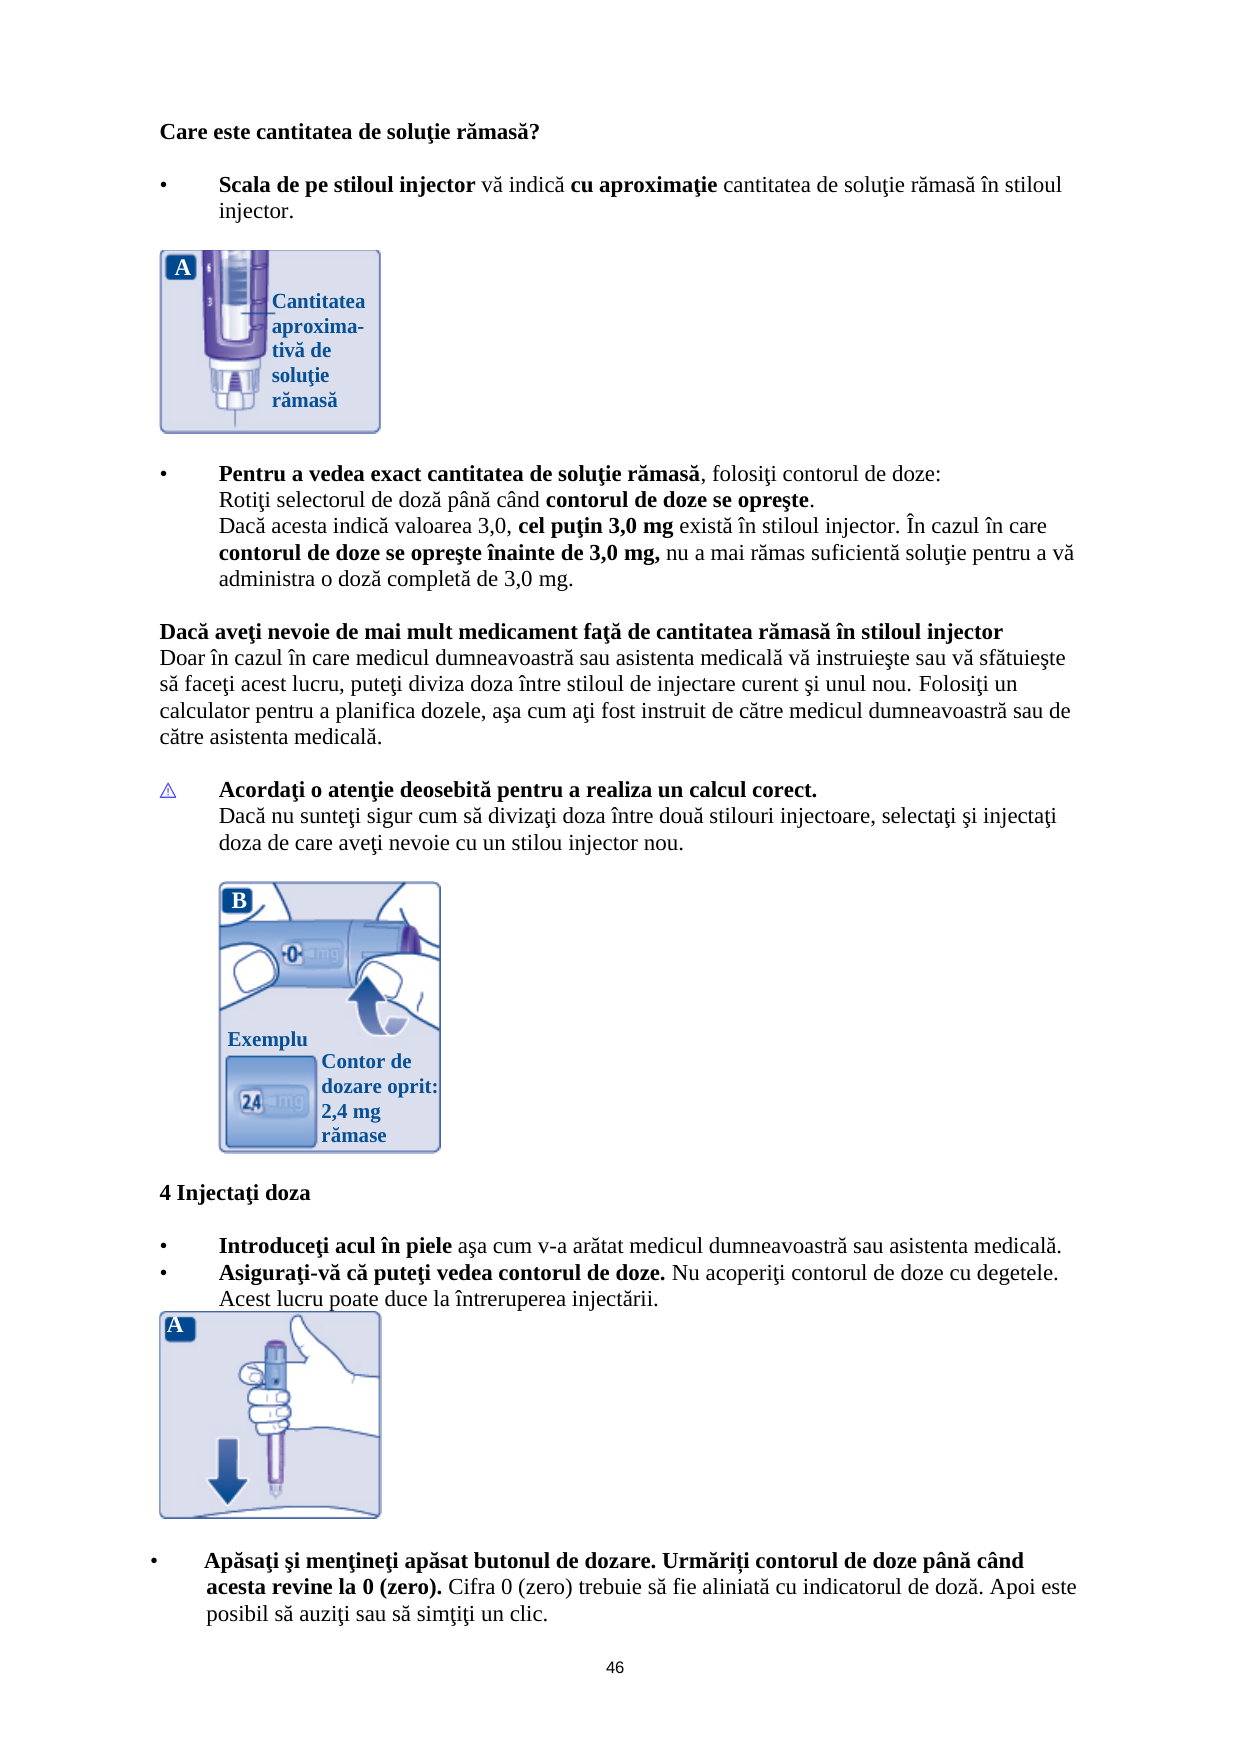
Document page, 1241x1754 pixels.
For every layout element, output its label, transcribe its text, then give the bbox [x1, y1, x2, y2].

table_cell • Pentru a vedea exact cantitatea de soluţie rămasă, folosiţi contorul de doze: Rotiţi selectorul de doză până când contorul de doze se opreşte. Dacă acesta indică valoarea 3,0, cel puţin 3,0 mg există în stiloul injector. În cazul în care contorul de doze se opreşte înainte de 3,0 mg, nu a mai rămas suficientă soluţie pentru a vă administra o doză completă de 3,0 mg. Dacă aveţi nevoie de mai mult medicament faţă de cantitatea rămasă în stiloul injector Doar în cazul în care medicul dumneavoastră sau asistenta medicală vă instruieşte sau vă sfătuieşte să faceţi acest lucru, puteţi diviza doza între stiloul de injectare curent şi unul nou. Folosiţi un calculator pentru a planifica dozele, aşa cum aţi fost instruit de către medicul dumneavoastră sau de către asistenta medicală. Acordaţi o atenţie deosebită pentru a realiza un calcul corect. Dacă nu sunteţi sigur cum să divizaţi doza între două stilouri injectoare, selectaţi şi injectaţi doza de care aveţi nevoie cu un stilou injector nou. [148, 460, 1093, 1179]
picture [159, 781, 177, 798]
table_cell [148, 1547, 1093, 1626]
table_cell 4 Injectaţi doza • Introduceţi acul în piele aşa cum v-a arătat medicul dumneavoastră sau asistenta medicală. • Asiguraţi-vă că puteţi vedea contorul de doze. Nu acoperiţi contorul de doze cu degetele. Acest lucru poate duce la întreruperea injectării. [148, 1180, 1093, 1547]
table_cell Care este cantitatea de soluţie rămasă? • Scala de pe stiloul injector vă indică cu aproximaţie cantitatea de soluţie rămasă în stiloul injector. [148, 118, 1093, 459]
